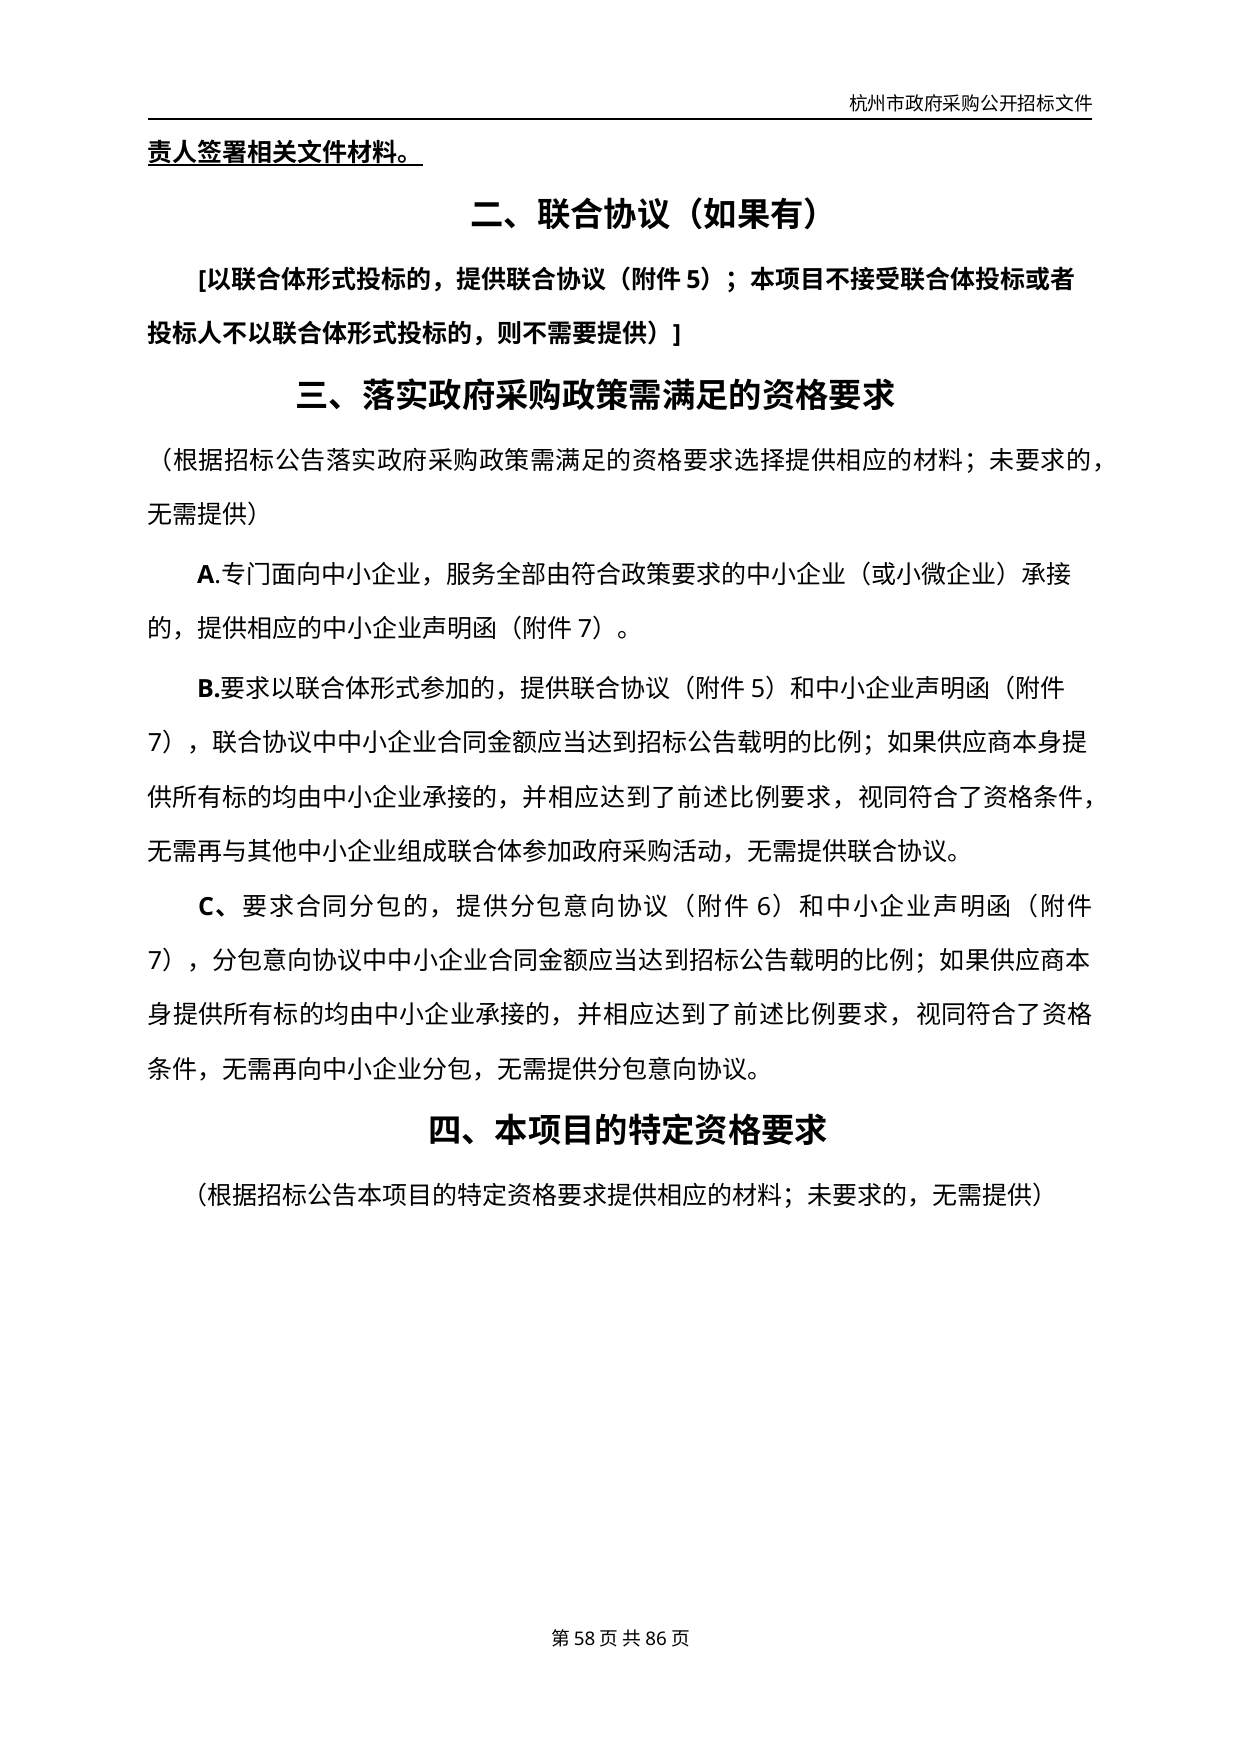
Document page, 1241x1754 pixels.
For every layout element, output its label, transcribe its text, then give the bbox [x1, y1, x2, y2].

text （根据招标公告本项目的特定资格要求提供相应的材料；未要求的，无需提供） [148, 1176, 1092, 1212]
text 四、本项目的特定资格要求 [163, 1103, 1092, 1152]
text 三、落实政府采购政策需满足的资格要求 [148, 368, 1042, 417]
text （根据招标公告落实政府采购政策需满足的资格要求选择提供相应的材料；未要求的，无需提供） [148, 441, 1092, 531]
text [以联合体形式投标的，提供联合协议（附件5）；本项目不接受联合体投标或者投标人不以联合体形式投标的，则不需要提供）] [148, 259, 1092, 350]
text 二、联合协议（如果有） [148, 187, 1092, 236]
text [148, 133, 1042, 169]
text A.专门面向中小企业，服务全部由符合政策要求的中小企业（或小微企业）承接的，提供相应的中小企业声明函（附件7）。 [148, 554, 1092, 645]
text B.要求以联合体形式参加的，提供联合协议（附件5）和中小企业声明函（附件7），联合协议中中小企业合同金额应当达到招标公告载明的比例；如果供应商本身提供所有标的均由中小企业承接的，并相应达到了前述比例要求，视同符合了资格条件，无需再与其他中小企业组成联合体参加政府采购活动，无需提供联合协议。 [148, 668, 1092, 868]
text C、要求合同分包的，提供分包意向协议（附件6）和中小企业声明函（附件7），分包意向协议中中小企业合同金额应当达到招标公告载明的比例；如果供应商本身提供所有标的均由中小企业承接的，并相应达到了前述比例要求，视同符合了资格条件，无需再向中小企业分包，无需提供分包意向协议。 [148, 886, 1092, 1085]
